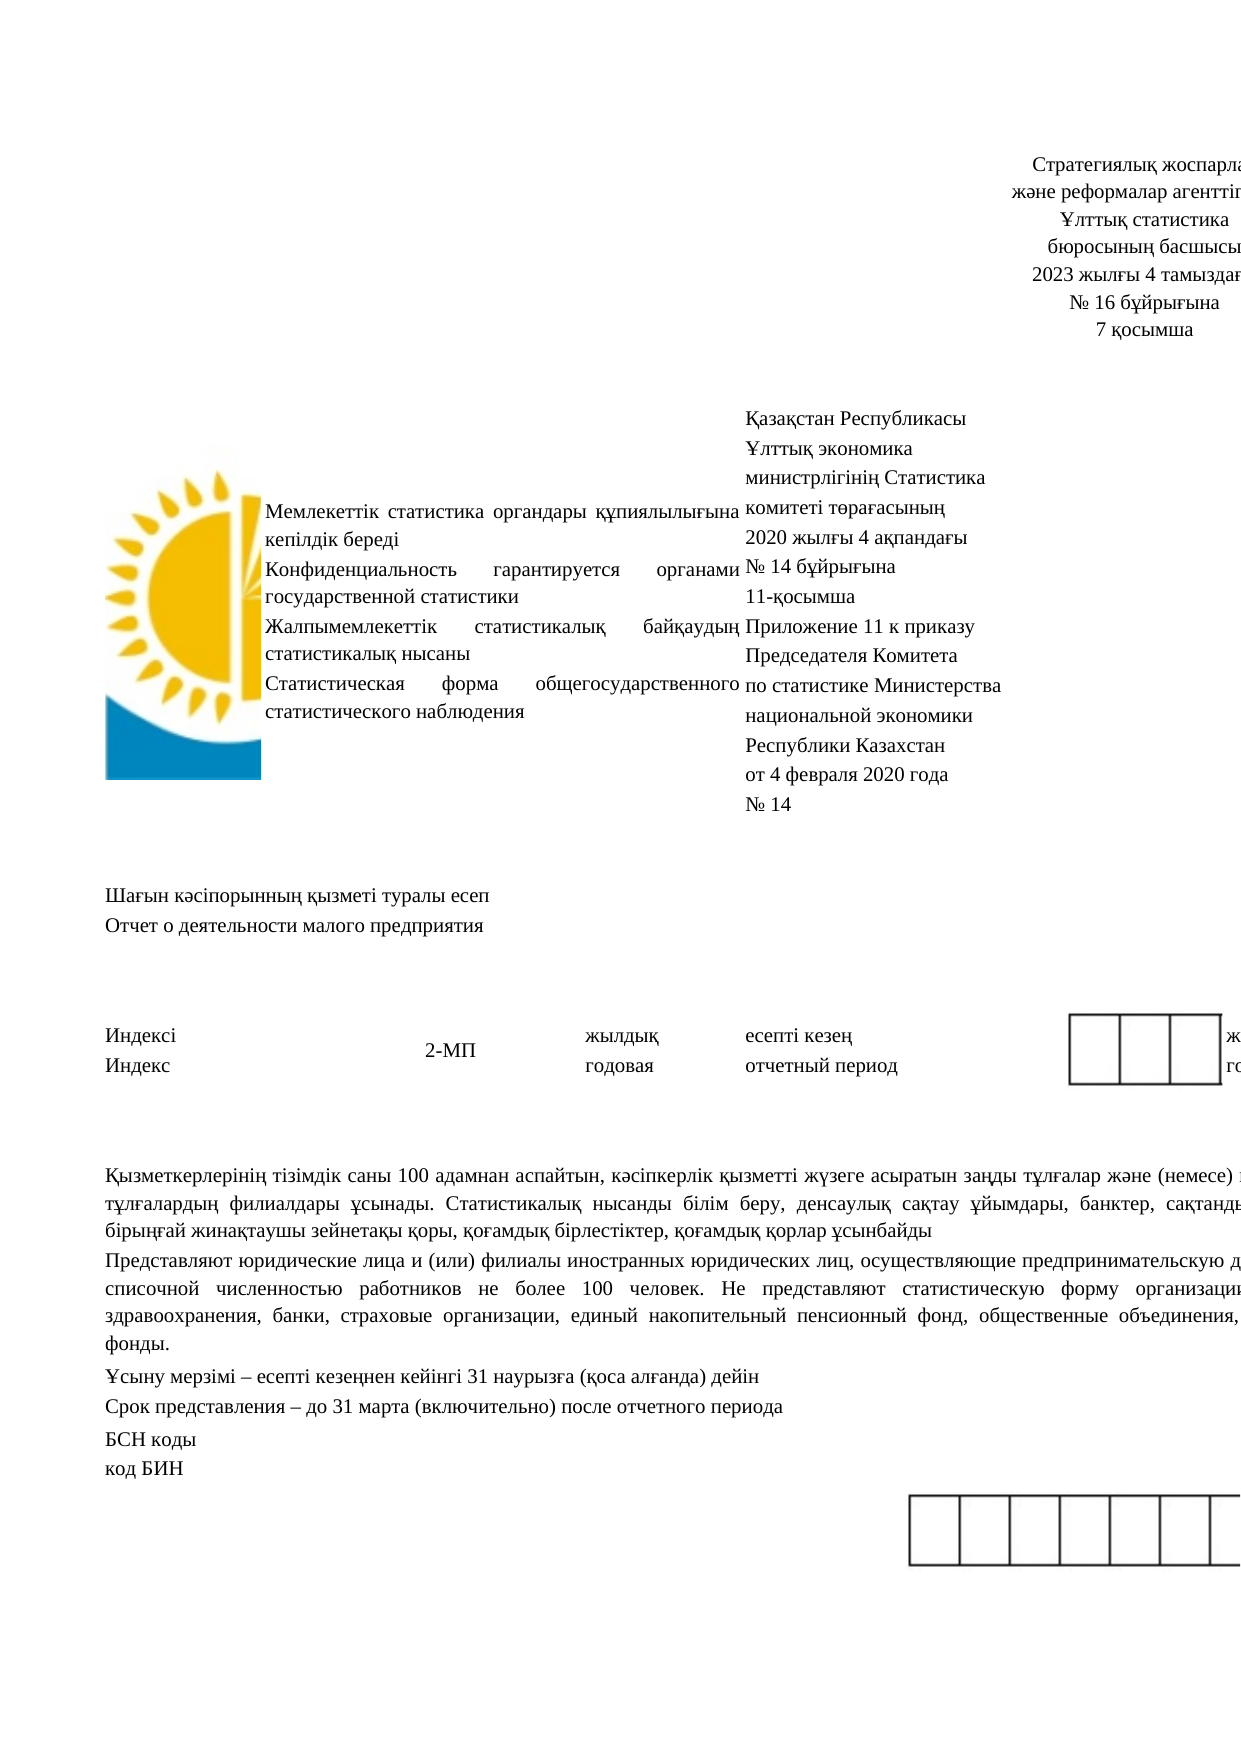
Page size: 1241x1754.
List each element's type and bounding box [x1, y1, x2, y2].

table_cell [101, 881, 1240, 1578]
picture [905, 1491, 1241, 1571]
picture [1065, 1010, 1223, 1090]
picture [104, 412, 262, 780]
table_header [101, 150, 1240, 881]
